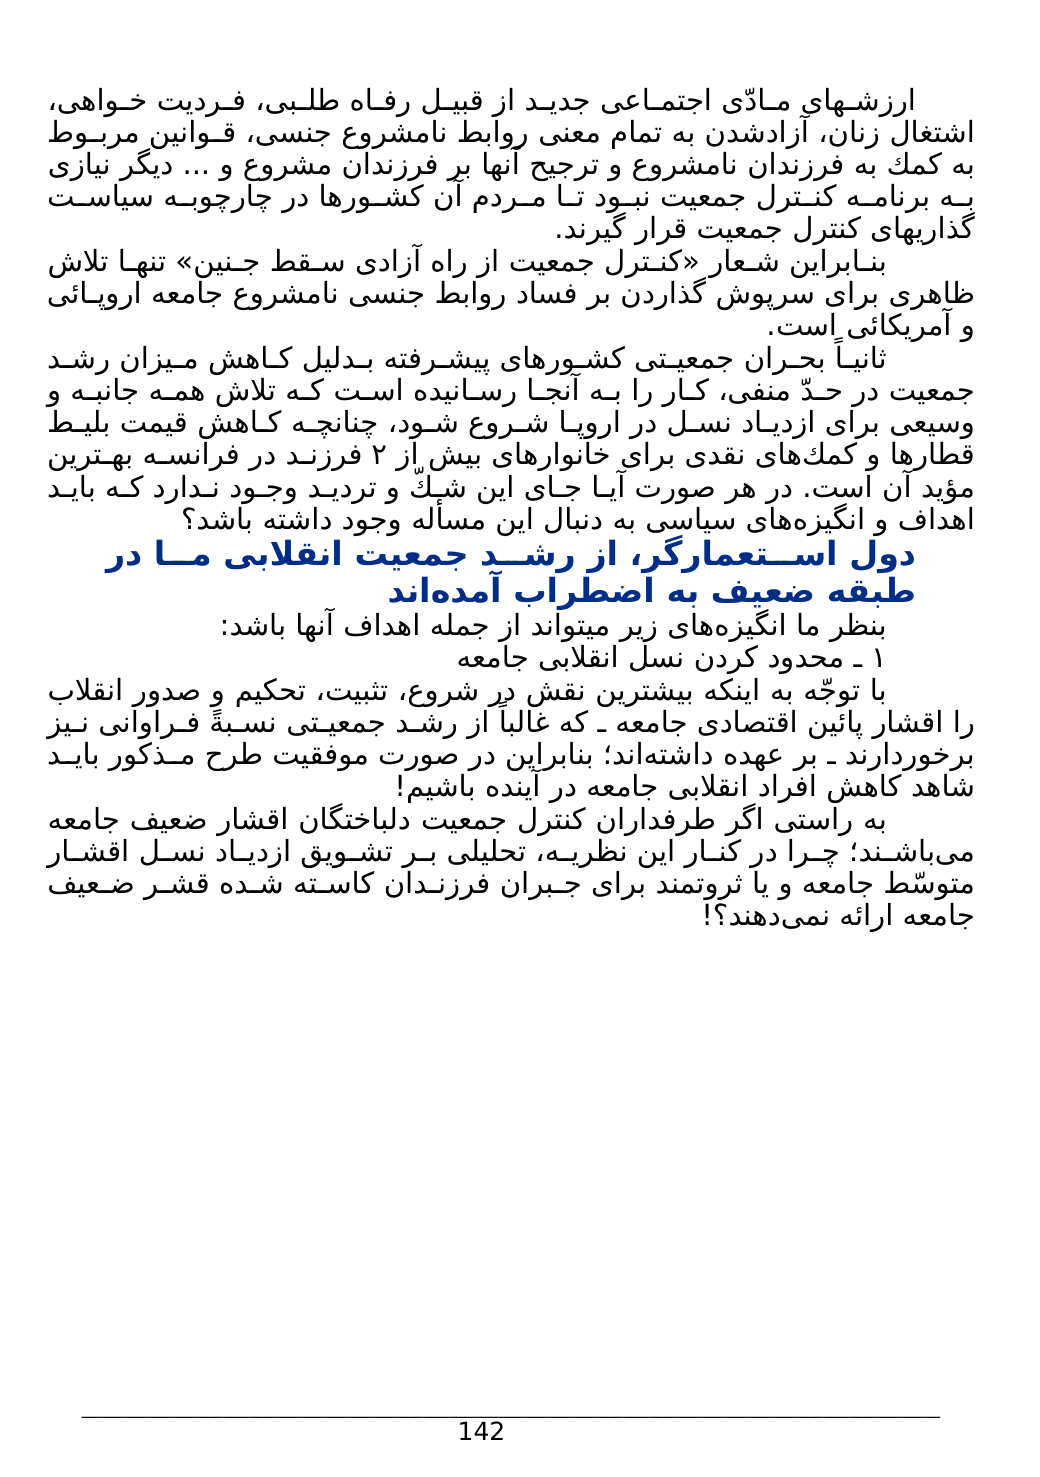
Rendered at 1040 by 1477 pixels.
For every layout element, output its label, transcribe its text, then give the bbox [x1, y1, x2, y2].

text بنظر ما انگیزه‌هاى زیر میتواند از جمله اهداف آنها باشد: [47, 610, 975, 642]
text به راستى اگر طرفداران كنترل جمعیت دلباختگان اقشار ضعیف جامعه مى‌باشند؛ چرا در كنار این نظریه، تحلیلى بر تشویق ازدیاد نسل اقشار متوسّط جامعه و یا ثروتمند براى جبران فرزندان كاسته شده قشر ضعیف جامعه ارائه نمى‌دهند؟! [47, 803, 975, 932]
text ثانیاً بحران جمعیتى كشورهاى پیشرفته بدلیل كاهش میزان رشد جمعیت در حدّ منفى، كار را به آنجا رسانیده است كه تلاش همه جانبه و وسیعى براى ازدیاد نسل در اروپا شروع شود، چنانچه كاهش قیمت بلیط قطارها و كمك‌هاى نقدى براى خانوارهاى بیش از ٢ فرزند در فرانسه بهترین مؤید آن است. در هر صورت آیا جاى این شكّ و تردید وجود ندارد كه باید اهداف و انگیزه‌هاى سیاسى به دنبال این مسأله وجود داشته باشد؟ [47, 342, 975, 536]
text ١ ـ محدود کردن نسل انقلابى جامعه‌ [47, 642, 975, 674]
text ارزشهاى مادّى اجتماعى جدید از قبیل رفاه طلبى، فردیت خواهى، اشتغال زنان، آزادشدن به تمام معنى روابط نامشروع جنسى، قوانین مربوط به كمك به فرزندان نامشروع و ترجیح آنها بر فرزندان مشروع و ... دیگر نیازى به برنامه كنترل جمعیت نبود تا مردم آن كشورها در چارچوبه سیاست گذاریهاى كنترل جمعیت قرار گیرند. [47, 84, 975, 246]
text بنابراین شعار «كنترل جمعیت از راه آزادى سقط جنین» تنها تلاش ظاهرى براى سرپوش گذاردن بر فساد روابط جنسى نامشروع جامعه اروپائى و آمریكائى است. [47, 246, 975, 342]
subtitle دول استعمارگر، از رشد جمعیت انقلابى ما در طبقه ضعیف به اضطراب آمده‌اند [106, 536, 916, 610]
text با توجّه به اینكه بیشترین نقش در شروع، تثبیت، تحكیم و صدور انقلاب را اقشار پائین اقتصادى جامعه ـ كه غالباً از رشد جمعیتى نسبةً فراوانى نیز برخوردارند ـ بر عهده داشته‌اند؛ بنابراین در صورت موفقیت طرح مذكور باید شاهد كاهش افراد انقلابى جامعه در آینده باشیم! [47, 674, 975, 803]
